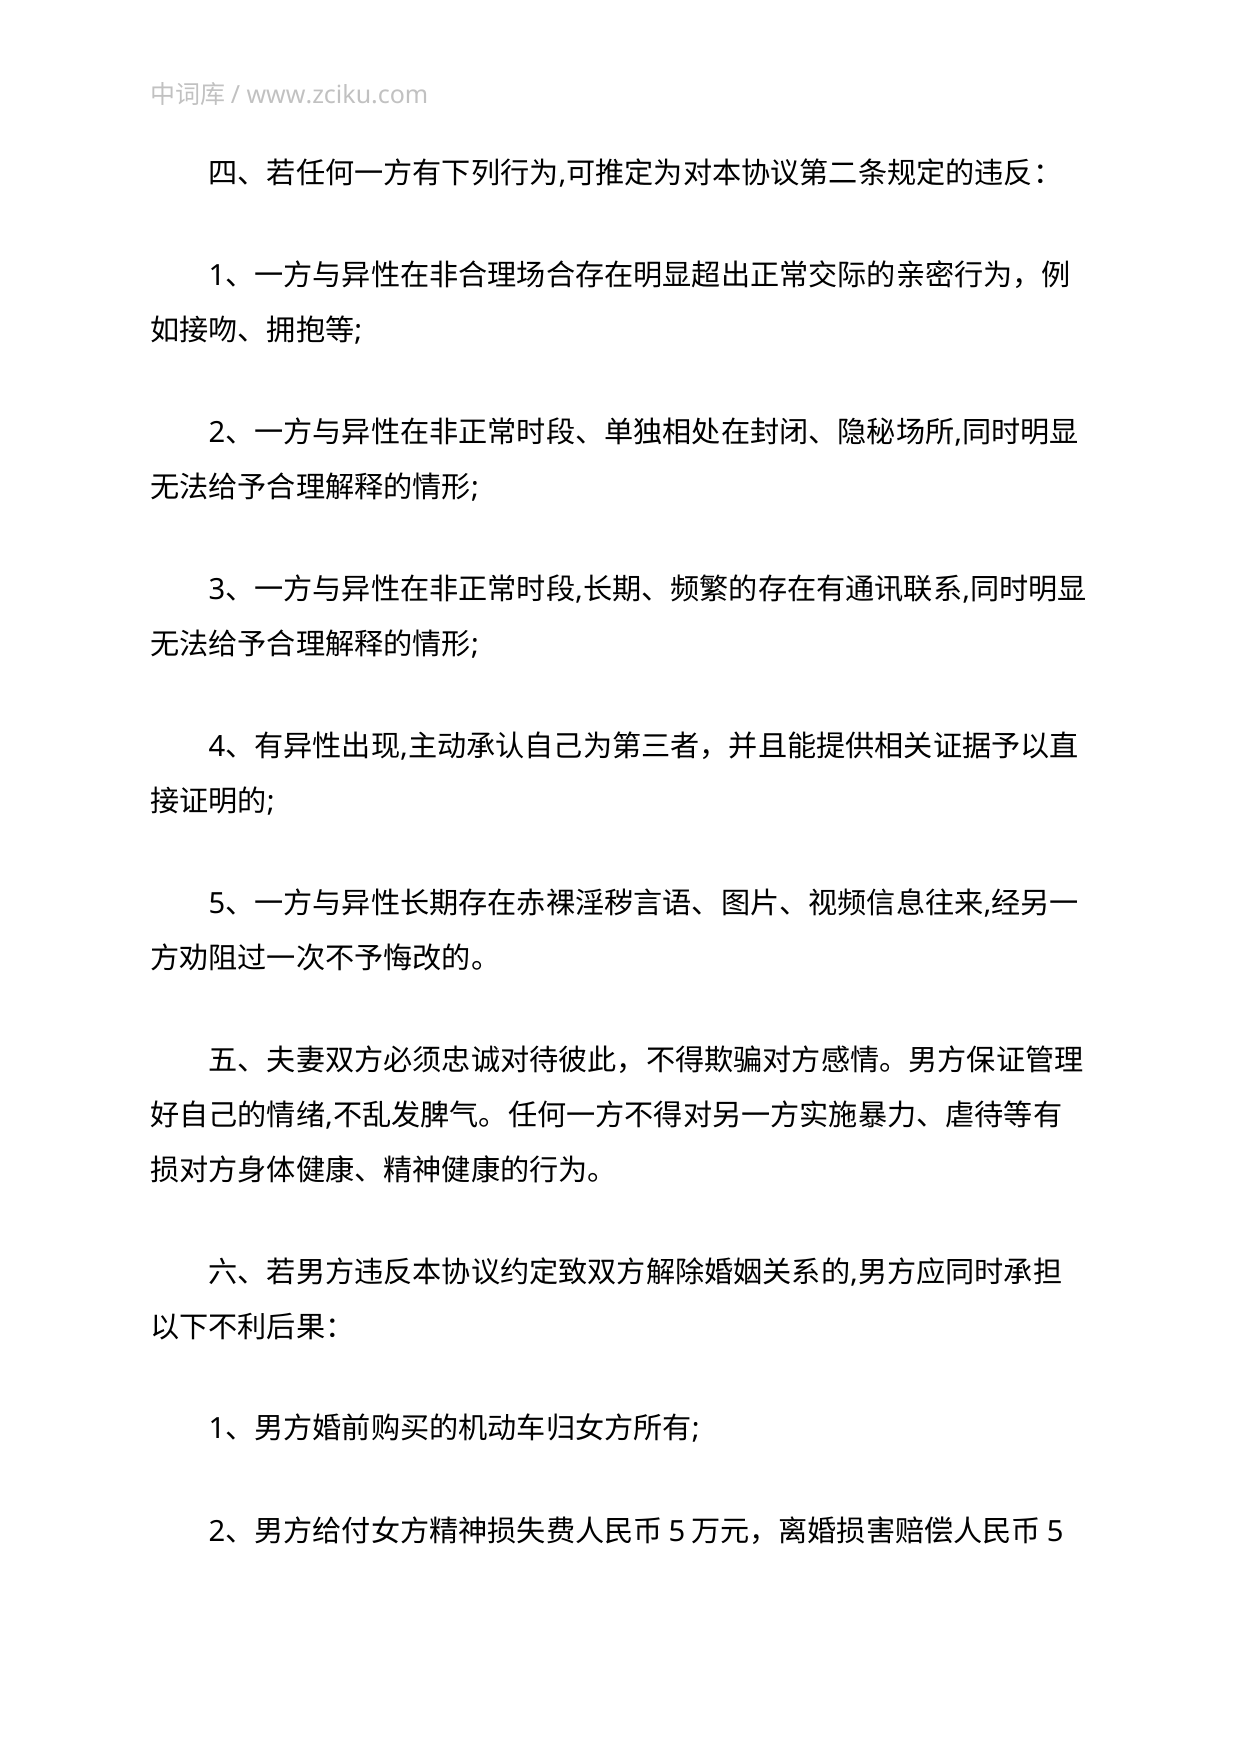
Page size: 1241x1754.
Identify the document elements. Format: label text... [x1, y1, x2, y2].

text 1、男方婚前购买的机动车归女方所有; [150, 1405, 1090, 1447]
text 2、一方与异性在非正常时段、单独相处在封闭、隐秘场所,同时明显无法给予合理解释的情形; [150, 409, 1090, 506]
text 四、若任何一方有下列行为,可推定为对本协议第二条规定的违反： [150, 150, 1090, 192]
text 3、一方与异性在非正常时段,长期、频繁的存在有通讯联系,同时明显无法给予合理解释的情形; [150, 566, 1090, 663]
text 4、有异性出现,主动承认自己为第三者，并且能提供相关证据予以直接证明的; [150, 723, 1090, 820]
text 六、若男方违反本协议约定致双方解除婚姻关系的,男方应同时承担以下不利后果： [150, 1248, 1090, 1346]
text 1、一方与异性在非合理场合存在明显超出正常交际的亲密行为，例如接吻、拥抱等; [150, 252, 1090, 349]
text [150, 1507, 1090, 1549]
text 五、夫妻双方必须忠诚对待彼此，不得欺骗对方感情。男方保证管理好自己的情绪,不乱发脾气。任何一方不得对另一方实施暴力、虐待等有损对方身体健康、精神健康的行为。 [150, 1037, 1090, 1189]
text 5、一方与异性长期存在赤裸淫秽言语、图片、视频信息往来,经另一方劝阻过一次不予悔改的。 [150, 880, 1090, 977]
